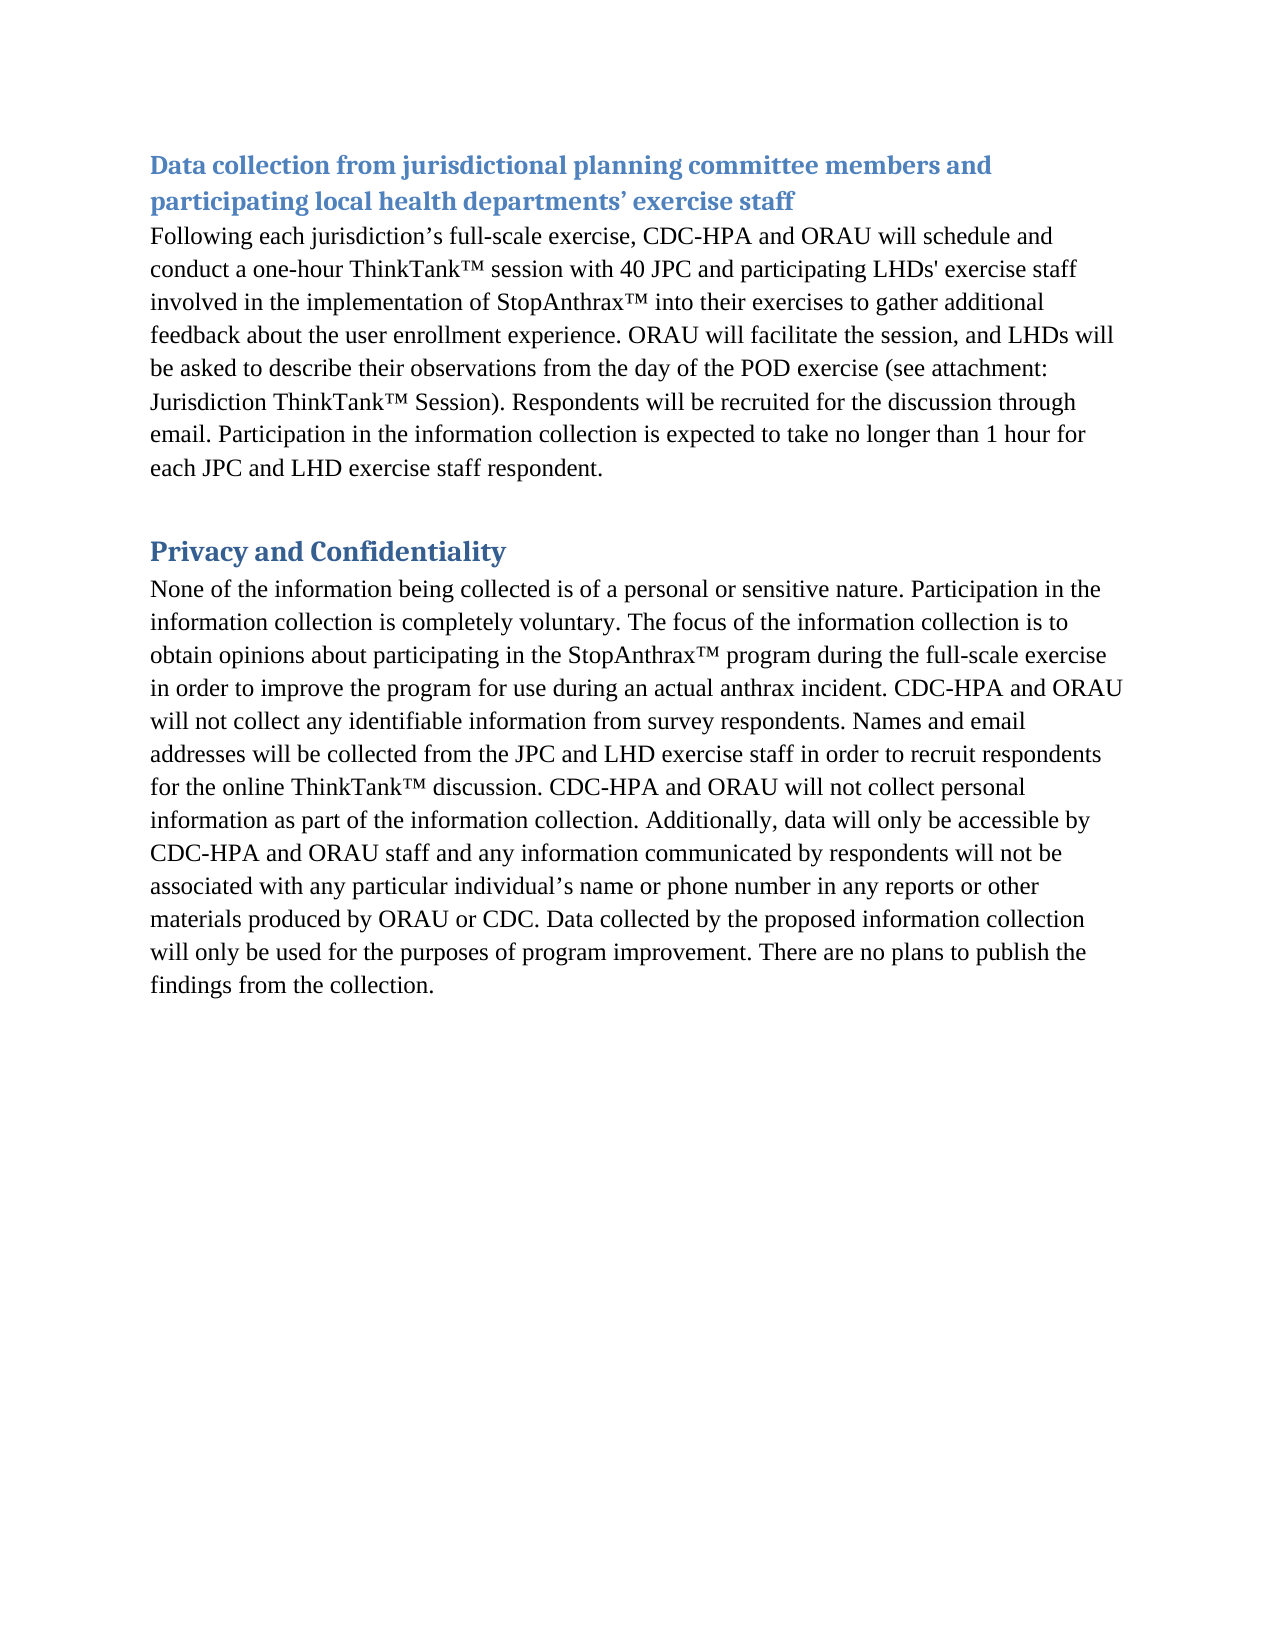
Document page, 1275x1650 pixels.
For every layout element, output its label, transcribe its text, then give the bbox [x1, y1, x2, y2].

text None of the information being collected is of a personal or sensitive nature. Participation in the information collection is completely voluntary. The focus of the information collection is to obtain opinions about participating in the StopAnthrax™ program during the full-scale exercise in order to improve the program for use during an actual anthrax incident. CDC-HPA and ORAU will not collect any identifiable information from survey respondents. Names and email addresses will be collected from the JPC and LHD exercise staff in order to recruit respondents for the online ThinkTank™ discussion. CDC-HPA and ORAU will not collect personal information as part of the information collection. Additionally, data will only be accessible by CDC-HPA and ORAU staff and any information communicated by respondents will not be associated with any particular individual’s name or phone number in any reports or other materials produced by ORAU or CDC. Data collected by the proposed information collection will only be used for the purposes of program improvement. There are no plans to publish the findings from the collection. [150, 574, 1125, 999]
text Following each jurisdiction’s full-scale exercise, CDC-HPA and ORAU will schedule and conduct a one-hour ThinkTank™ session with 40 JPC and participating LHDs' exercise staff involved in the implementation of StopAnthrax™ into their exercises to gather additional feedback about the user enrollment experience. ORAU will facilitate the session, and LHDs will be asked to describe their observations from the day of the POD exercise (see attachment: Jurisdiction ThinkTank™ Session). Respondents will be recruited for the discussion through email. Participation in the information collection is expected to take no longer than 1 hour for each JPC and LHD exercise staff respondent. [150, 221, 1125, 481]
subtitle Data collection from jurisdictional planning committee members and participating local health departments’ exercise staff [150, 150, 1125, 217]
subtitle Privacy and Confidentiality [150, 536, 1125, 569]
